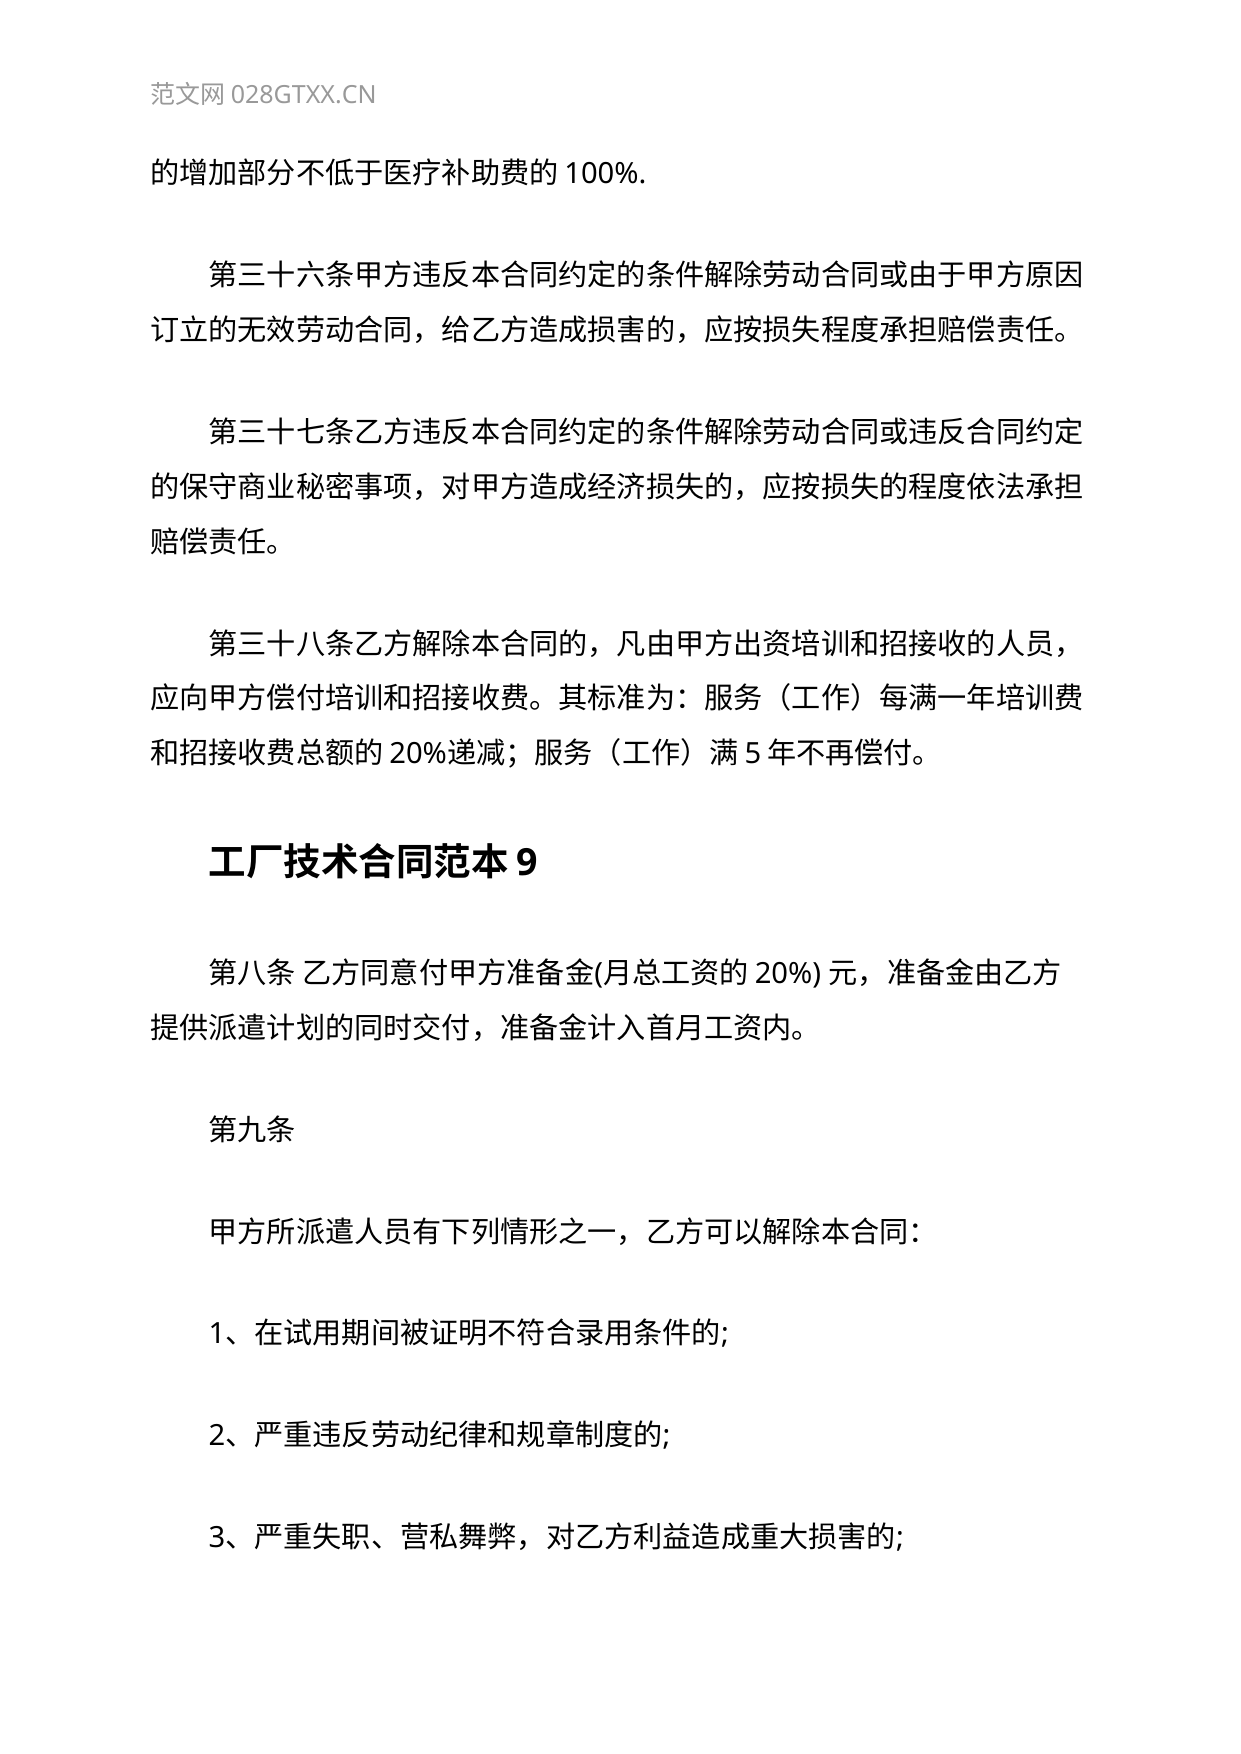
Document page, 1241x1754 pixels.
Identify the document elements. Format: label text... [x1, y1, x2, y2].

text 3、严重失职、营私舞弊，对乙方利益造成重大损害的; [150, 1514, 1090, 1556]
text 甲方所派遣人员有下列情形之一，乙方可以解除本合同： [150, 1208, 1090, 1250]
text 2、严重违反劳动纪律和规章制度的; [150, 1412, 1090, 1454]
text 1、在试用期间被证明不符合录用条件的; [150, 1310, 1090, 1352]
text 第九条 [150, 1106, 1090, 1149]
text 第三十七条乙方违反本合同约定的条件解除劳动合同或违反合同约定的保守商业秘密事项，对甲方造成经济损失的，应按损失的程度依法承担赔偿责任。 [150, 409, 1090, 561]
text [150, 150, 1090, 192]
text 第八条 乙方同意付甲方准备金(月总工资的20%) 元，准备金由乙方提供派遣计划的同时交付，准备金计入首月工资内。 [150, 949, 1090, 1047]
text 第三十八条乙方解除本合同的，凡由甲方出资培训和招接收的人员，应向甲方偿付培训和招接收费。其标准为：服务（工作）每满一年培训费和招接收费总额的20%递减；服务（工作）满5年不再偿付。 [150, 620, 1090, 772]
text 第三十六条甲方违反本合同约定的条件解除劳动合同或由于甲方原因订立的无效劳动合同，给乙方造成损害的，应按损失程度承担赔偿责任。 [150, 252, 1090, 349]
text 工厂技术合同范本9 [150, 832, 1090, 886]
